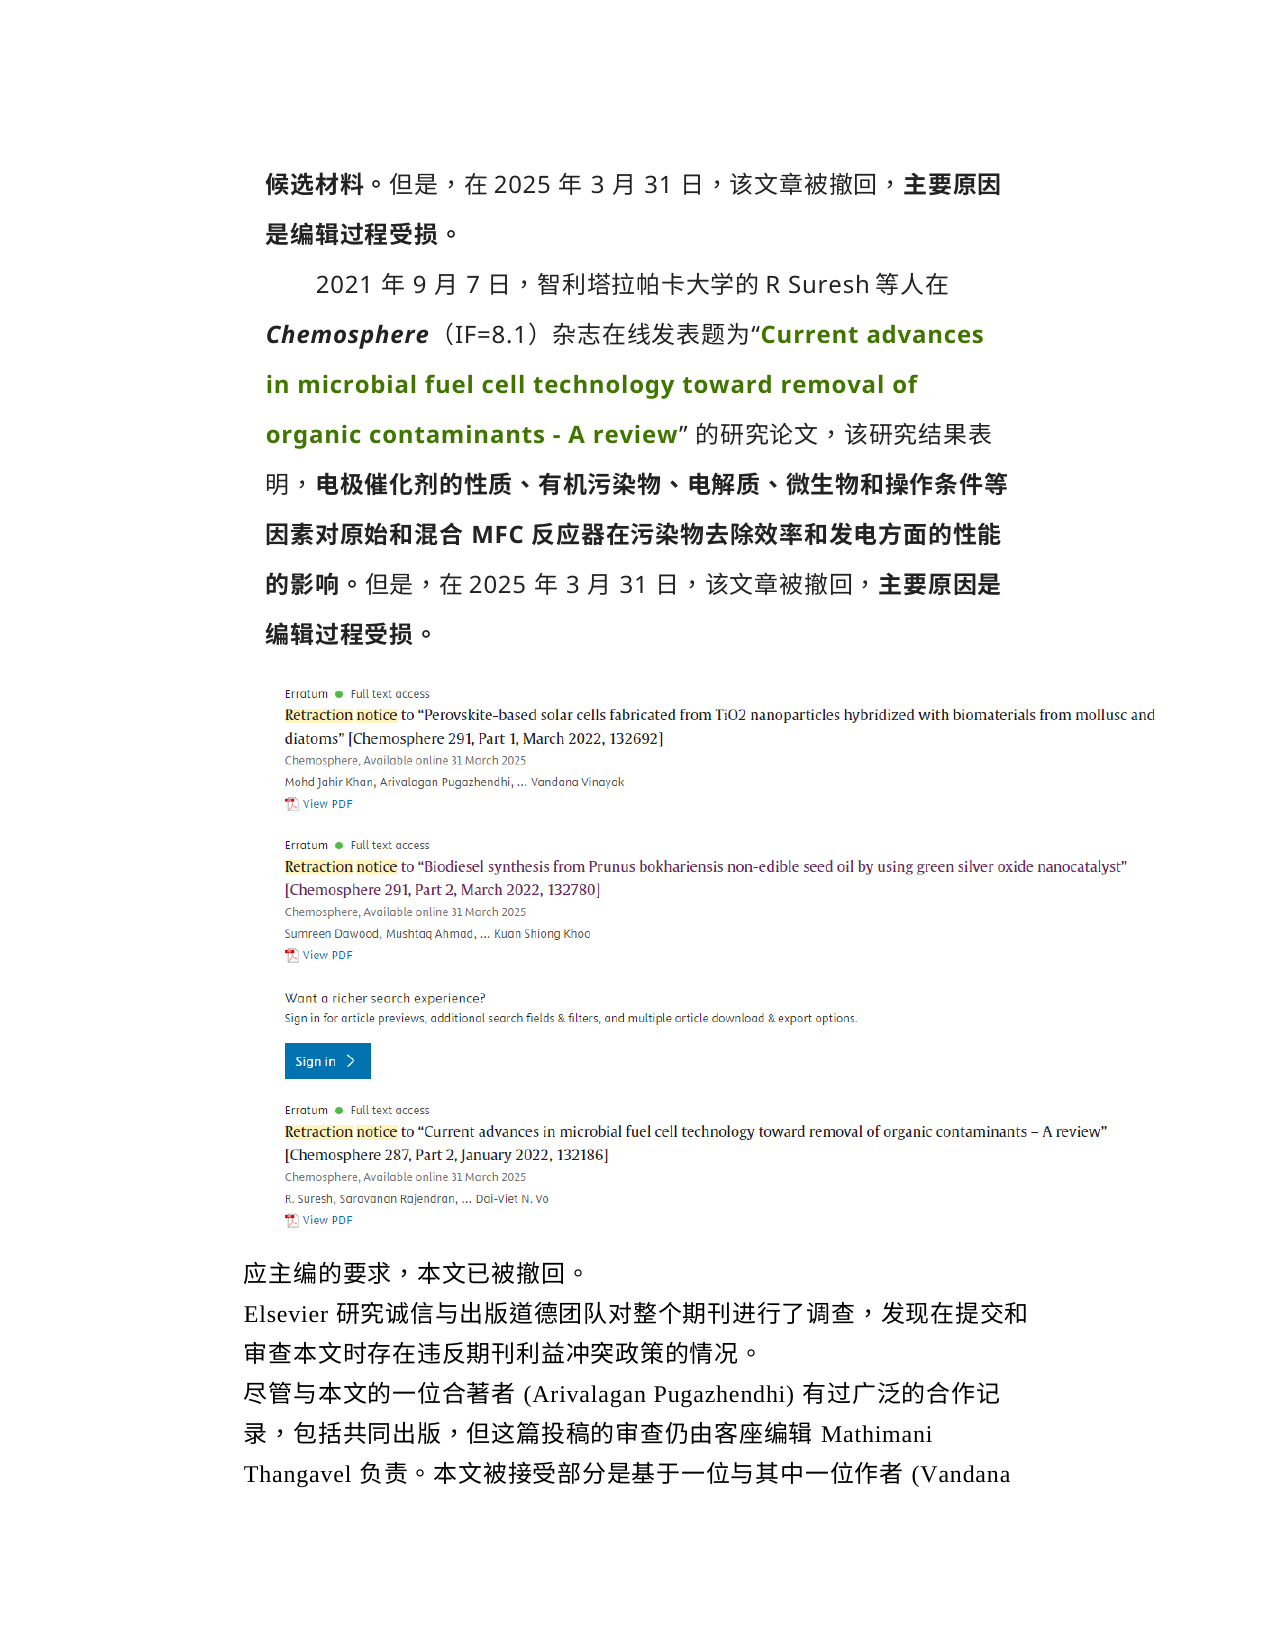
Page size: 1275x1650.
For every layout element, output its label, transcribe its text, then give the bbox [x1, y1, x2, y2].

text Elsevier 研究诚信与出版道德团队对整个期刊进行了调查，发现在提交和审查本文时存在违反期刊利益冲突政策的情况。 [244, 1289, 1031, 1369]
text 应主编的要求，本文已被撤回。 [244, 1249, 1031, 1289]
picture [262, 673, 1163, 1250]
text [266, 150, 1009, 250]
text 2021 年 9 月 7 日，智利塔拉帕卡大学的R Suresh等人在Chemosphere（IF=8.1）杂志在线发表题为“Current advances in microbial fuel cell technology toward removal of organic contaminants - A review” 的研究论文，该研究结果表明，电极催化剂的性质、有机污染物、电解质、微生物和操作条件等因素对原始和混合 MFC 反应器在污染物去除效率和发电方面的性能的影响。但是，在2025 年 3 月 31 日，该文章被撤回，主要原因是编辑过程受损。 [266, 250, 1009, 650]
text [244, 1369, 1031, 1489]
